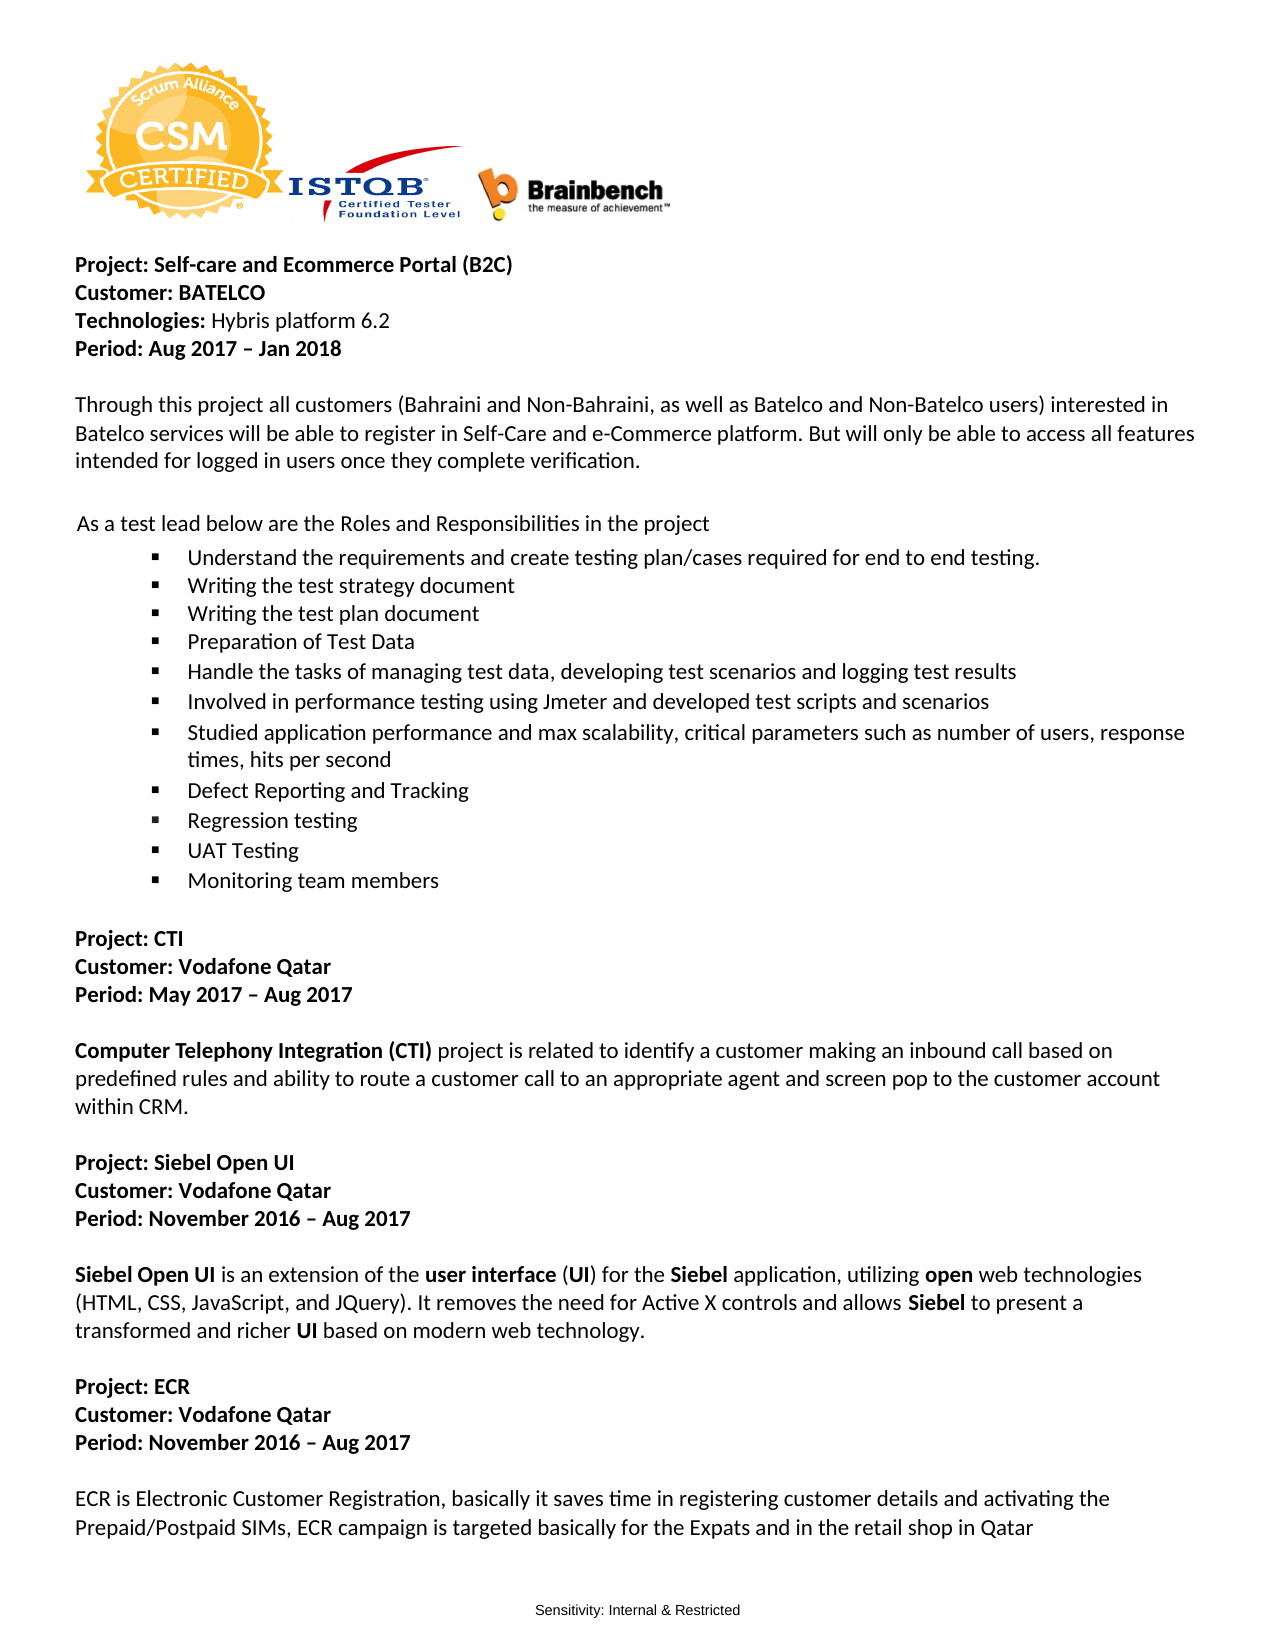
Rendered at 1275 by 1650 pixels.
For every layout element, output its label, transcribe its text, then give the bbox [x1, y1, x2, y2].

list Handle the tasks of managing test data, developing test scenarios and logging test results [150, 657, 1200, 685]
list Writing the test plan document [150, 599, 1200, 627]
list Monitoring team members [150, 866, 1200, 894]
text Customer: Vodafone Qatar [75, 1401, 1200, 1428]
text Period: November 2016 – Aug 2017 [75, 1428, 1200, 1457]
picture [75, 60, 671, 223]
list Regression testing [150, 806, 1200, 834]
list Understand the requirements and create testing plan/cases required for end to end testing. [150, 543, 1200, 571]
list Preparation of Test Data [150, 627, 1200, 655]
text Customer: BATELCO [75, 278, 1200, 307]
text Customer: Vodafone Qatar [75, 952, 1200, 980]
list Writing the test strategy document [150, 571, 1200, 599]
text Siebel Open UI is an extension of the user interface (UI) for the Siebel application, utilizing open web technologies (HTML, CSS, JavaScript, and JQuery). It removes the need for Active X controls and allows Siebel to present a transformed and richer UI based on modern web technology. [75, 1260, 1200, 1344]
text Customer: Vodafone Qatar [75, 1176, 1200, 1204]
list Defect Reporting and Tracking [150, 776, 1200, 804]
list Involved in performance testing using Jmeter and developed test scripts and scenarios [150, 687, 1200, 716]
text Project: Siebel Open UI [75, 1148, 1200, 1176]
text Project: CTI [75, 924, 1200, 952]
text Through this project all customers (Bahraini and Non-Bahraini, as well as Batelco and Non-Batelco users) interested in Batelco services will be able to register in Self-Care and e-Commerce platform. But will only be able to access all features intended for logged in users once they complete verification. [75, 391, 1200, 475]
text Period: November 2016 – Aug 2017 [75, 1204, 1200, 1232]
text Computer Telephony Integration (CTI) project is related to identify a customer making an inbound call based on predefined rules and ability to route a customer call to an appropriate agent and screen pop to the customer account within CRM. [75, 1036, 1200, 1120]
text Project: Self-care and Ecommerce Portal (B2C) [75, 251, 1200, 278]
list Studied application performance and max scalability, critical parameters such as number of users, response times, hits per second [150, 718, 1200, 774]
text ECR is Electronic Customer Registration, basically it saves time in registering customer details and activating the Prepaid/Postpaid SIMs, ECR campaign is targeted basically for the Expats and in the retail shop in Qatar [75, 1484, 1200, 1541]
list UAT Testing [150, 836, 1200, 864]
text As a test lead below are the Roles and Responsibilities in the project [77, 509, 1200, 537]
text Period: May 2017 – Aug 2017 [75, 980, 1200, 1008]
text Technologies: Hybris platform 6.2 [75, 307, 1200, 334]
text Project: ECR [75, 1372, 1200, 1401]
text Period: Aug 2017 – Jan 2018 [75, 334, 1200, 363]
